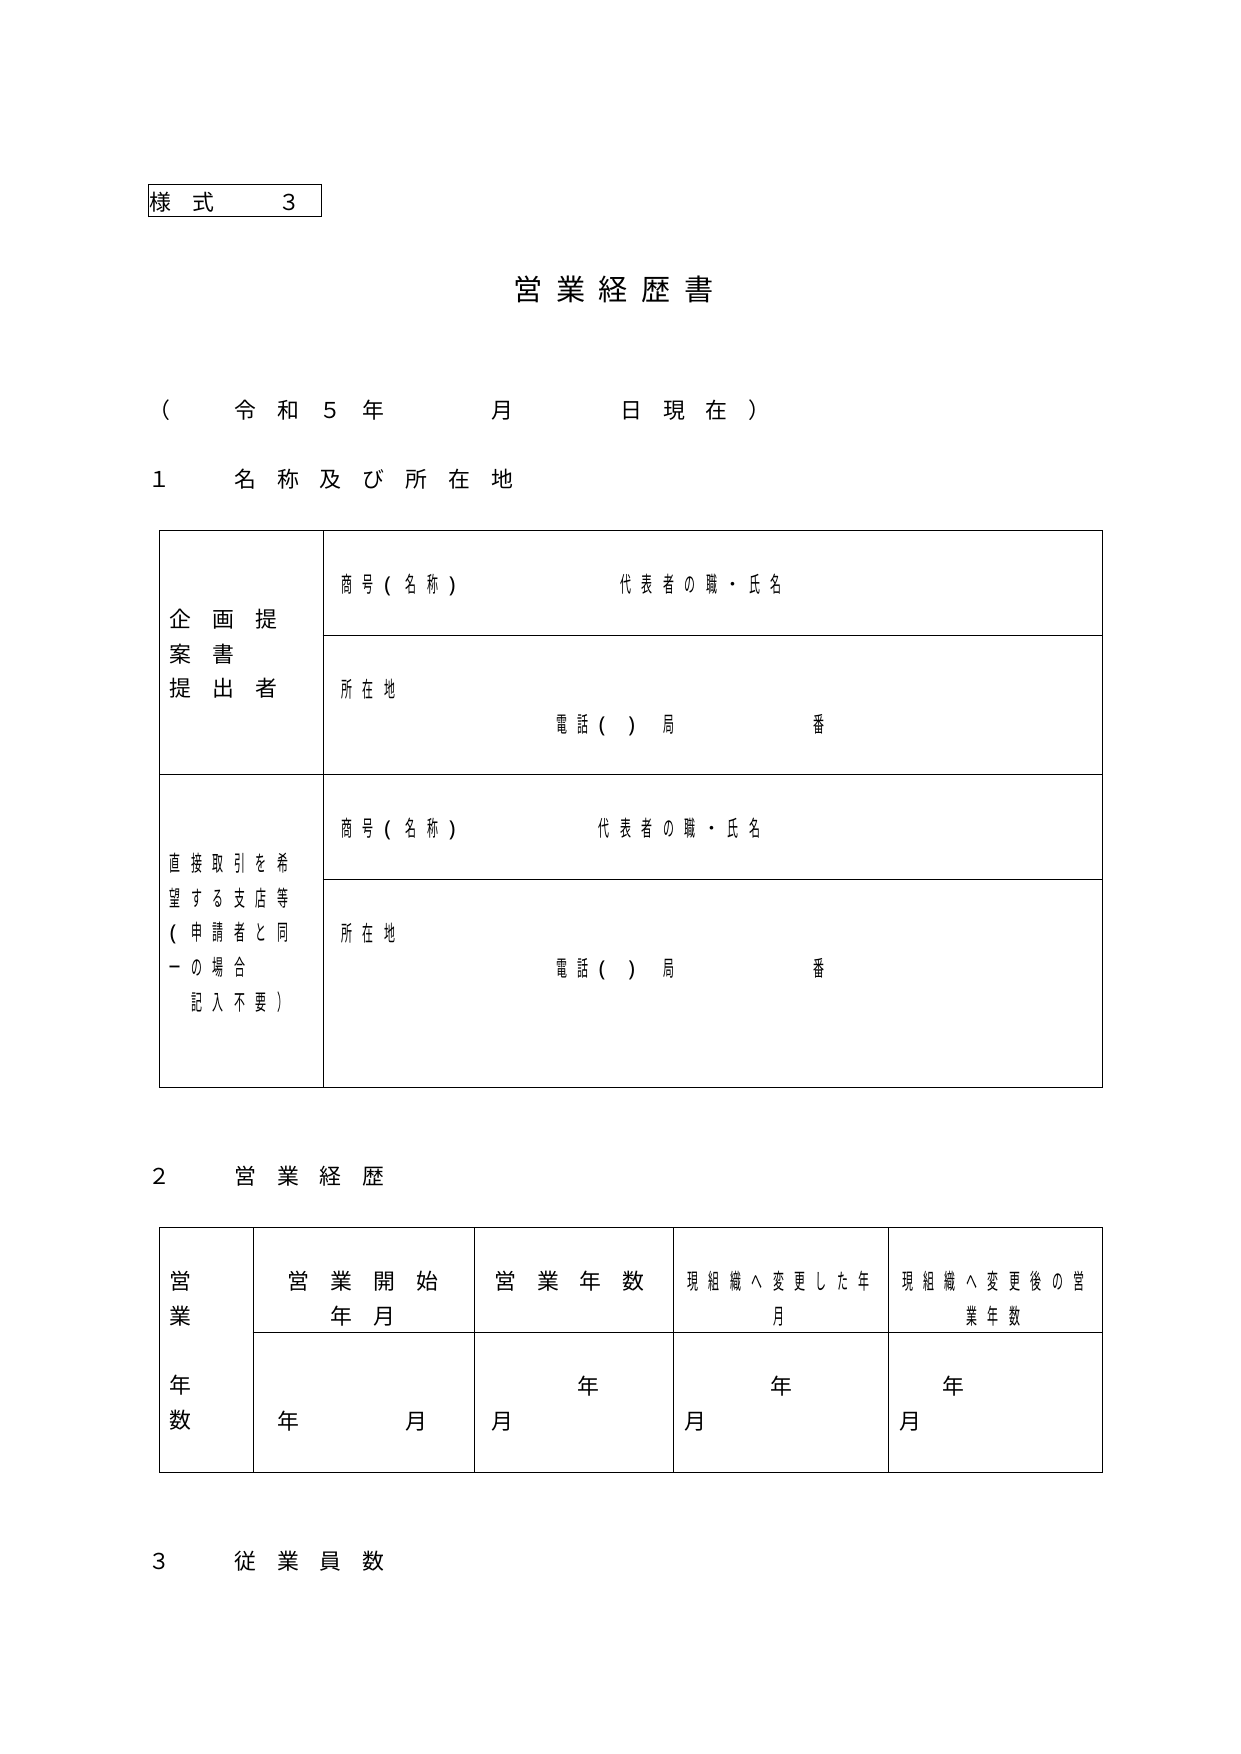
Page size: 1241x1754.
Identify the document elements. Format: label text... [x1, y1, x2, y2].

table_cell 年 月 [475, 1333, 673, 1472]
table_cell 商号(名称) 代表者の職･氏名 [324, 775, 1102, 879]
table_header 現組織へ変更後の営業年数 [889, 1228, 1102, 1332]
table_header 営業開始年月 [254, 1228, 474, 1332]
text １ 名称及び所在地 [148, 461, 1092, 495]
text ３ 従業員数 [148, 1542, 1092, 1577]
table_cell 年 月 [254, 1333, 474, 1472]
table_cell 年 月 [674, 1333, 888, 1472]
text ２ 営業経歴 [148, 1158, 1092, 1192]
table_cell 所在地 電話( ) 局 番 [324, 636, 1102, 774]
table_cell 直接取引を希望する支店等 (申請者と同一の場合 記入不要） [160, 775, 323, 1087]
table_cell 年 月 [889, 1333, 1102, 1472]
text （ 令和５年 月 日現在） [148, 357, 1092, 426]
table_header 営業年数 [475, 1228, 673, 1332]
text 様式 ３ [149, 183, 1092, 218]
table_header 営 業 年 数 [160, 1228, 253, 1472]
text 営業経歴書 [148, 253, 1092, 322]
table_header 企画提案書 提出者 [160, 531, 323, 774]
table_cell 所在地 電話( ) 局 番 [324, 880, 1102, 1087]
table_header 現組織へ変更した年月 [674, 1228, 888, 1332]
table_header 商号(名称) 代表者の職･氏名 [324, 531, 1102, 635]
